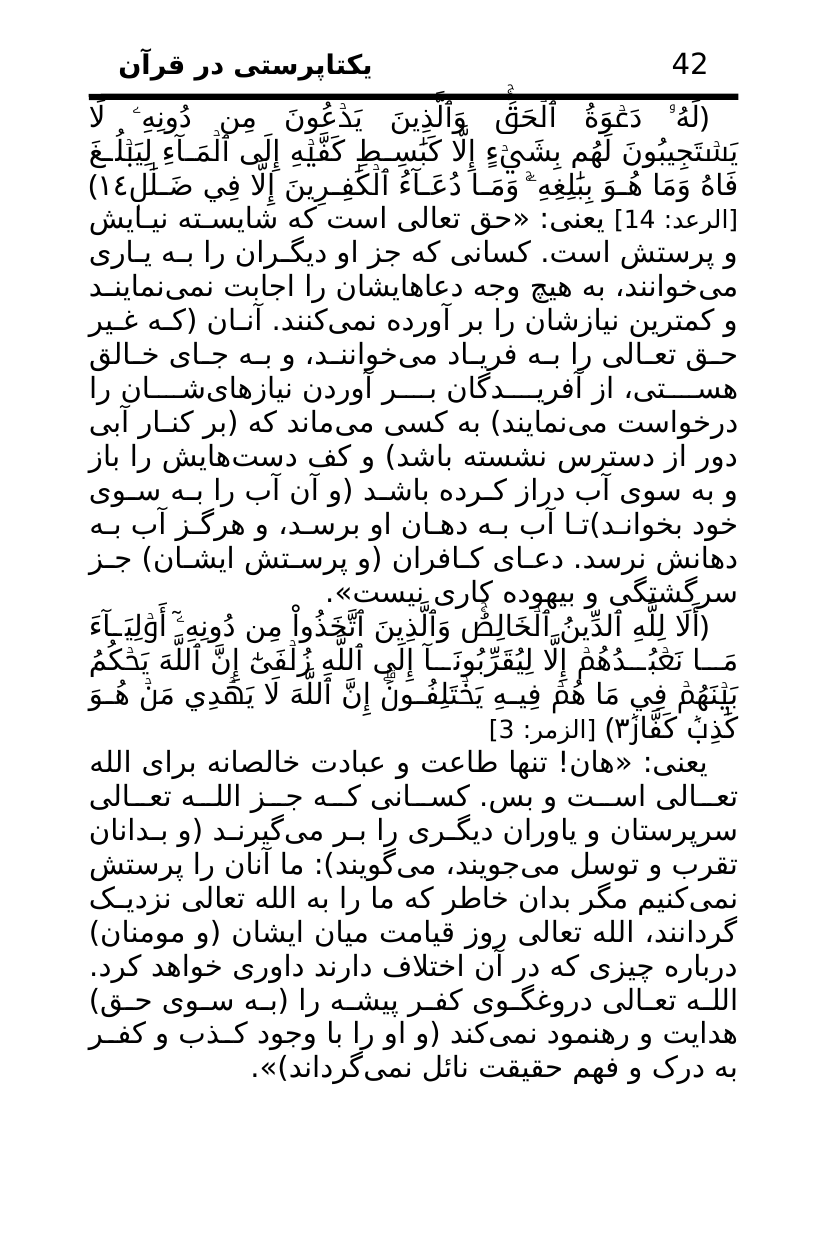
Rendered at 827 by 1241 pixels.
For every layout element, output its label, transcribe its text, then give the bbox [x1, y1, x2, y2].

text یعنی: «هان! تنها طاعت و عبادت خالصانه برای الله تعالی است و بس. کسانی که جز الله تعالی سرپرستان و یاوران دیگری را بر می‌گیرند (و بدانان تقرب و توسل می‌جویند، می‌گویند): ما آنان را پرستش نمی‌کنیم مگر بدان خاطر که ما را به الله تعالی نزدیک گردانند، الله تعالی روز قیامت میان ایشان (و مومنان) درباره چیزی که در آن اختلاف دارند داوری خواهد کرد. الله تعالی دروغگوی کفر پیشه را (به سوی حق) هدایت و رهنمود نمی‌کند (و او را با وجود کذب و کفر به درک و فهم حقیقت نائل نمی‌گرداند)». [89, 745, 738, 1085]
text ﴿لَهُۥ دَعۡوَةُ ٱلۡحَقِّۚ وَٱلَّذِينَ يَدۡعُونَ مِن دُونِهِۦ لَا يَسۡتَجِيبُونَ لَهُم بِشَيۡءٍ إِلَّا كَبَٰسِطِ كَفَّيۡهِ إِلَى ٱلۡمَآءِ لِيَبۡلُغَ فَاهُ وَمَا هُوَ بِبَٰلِغِهِۦۚ وَمَا دُعَآءُ ٱلۡكَٰفِرِينَ إِلَّا فِي ضَلَٰلٖ١٤﴾ [الرعد: 14] یعنی: «حق تعالی است که شایسته نیایش و پرستش است. کسانی که جز او دیگران را به یاری می‌خوانند، به هیچ وجه دعاهایشان را اجابت نمی‌نمایند و کمترین نیازشان را بر آورده نمی‌کنند. آنان (که غیر حق تعالی را به فریاد می‌خوانند، و به جای خالق هستی، از آفریدگان بر آوردن نیازهای‌شان را درخواست می‌نمایند) به کسی می‌ماند که (بر کنار آبی دور از دسترس نشسته باشد) و کف دست‌هایش را باز و به سوی آب دراز کرده باشد (و آن آب را به سوی خود بخواند)تا آب به دهان او برسد، و هرگز آب به دهانش نرسد. دعای کافران (و پرستش ایشان) جز سرگشتگی و بیهوده کاری نیست». [89, 100, 738, 609]
text ﴿أَلَا لِلَّهِ ٱلدِّينُ ٱلۡخَالِصُۚ وَٱلَّذِينَ ٱتَّخَذُواْ مِن دُونِهِۦٓ أَوۡلِيَآءَ مَا نَعۡبُدُهُمۡ إِلَّا لِيُقَرِّبُونَآ إِلَى ٱللَّهِ زُلۡفَىٰٓ إِنَّ ٱللَّهَ يَحۡكُمُ بَيۡنَهُمۡ فِي مَا هُمۡ فِيهِ يَخۡتَلِفُونَۗ إِنَّ ٱللَّهَ لَا يَهۡدِي مَنۡ هُوَ كَٰذِبٞ كَفَّارٞ٣﴾ [الزمر: 3] [89, 609, 738, 745]
